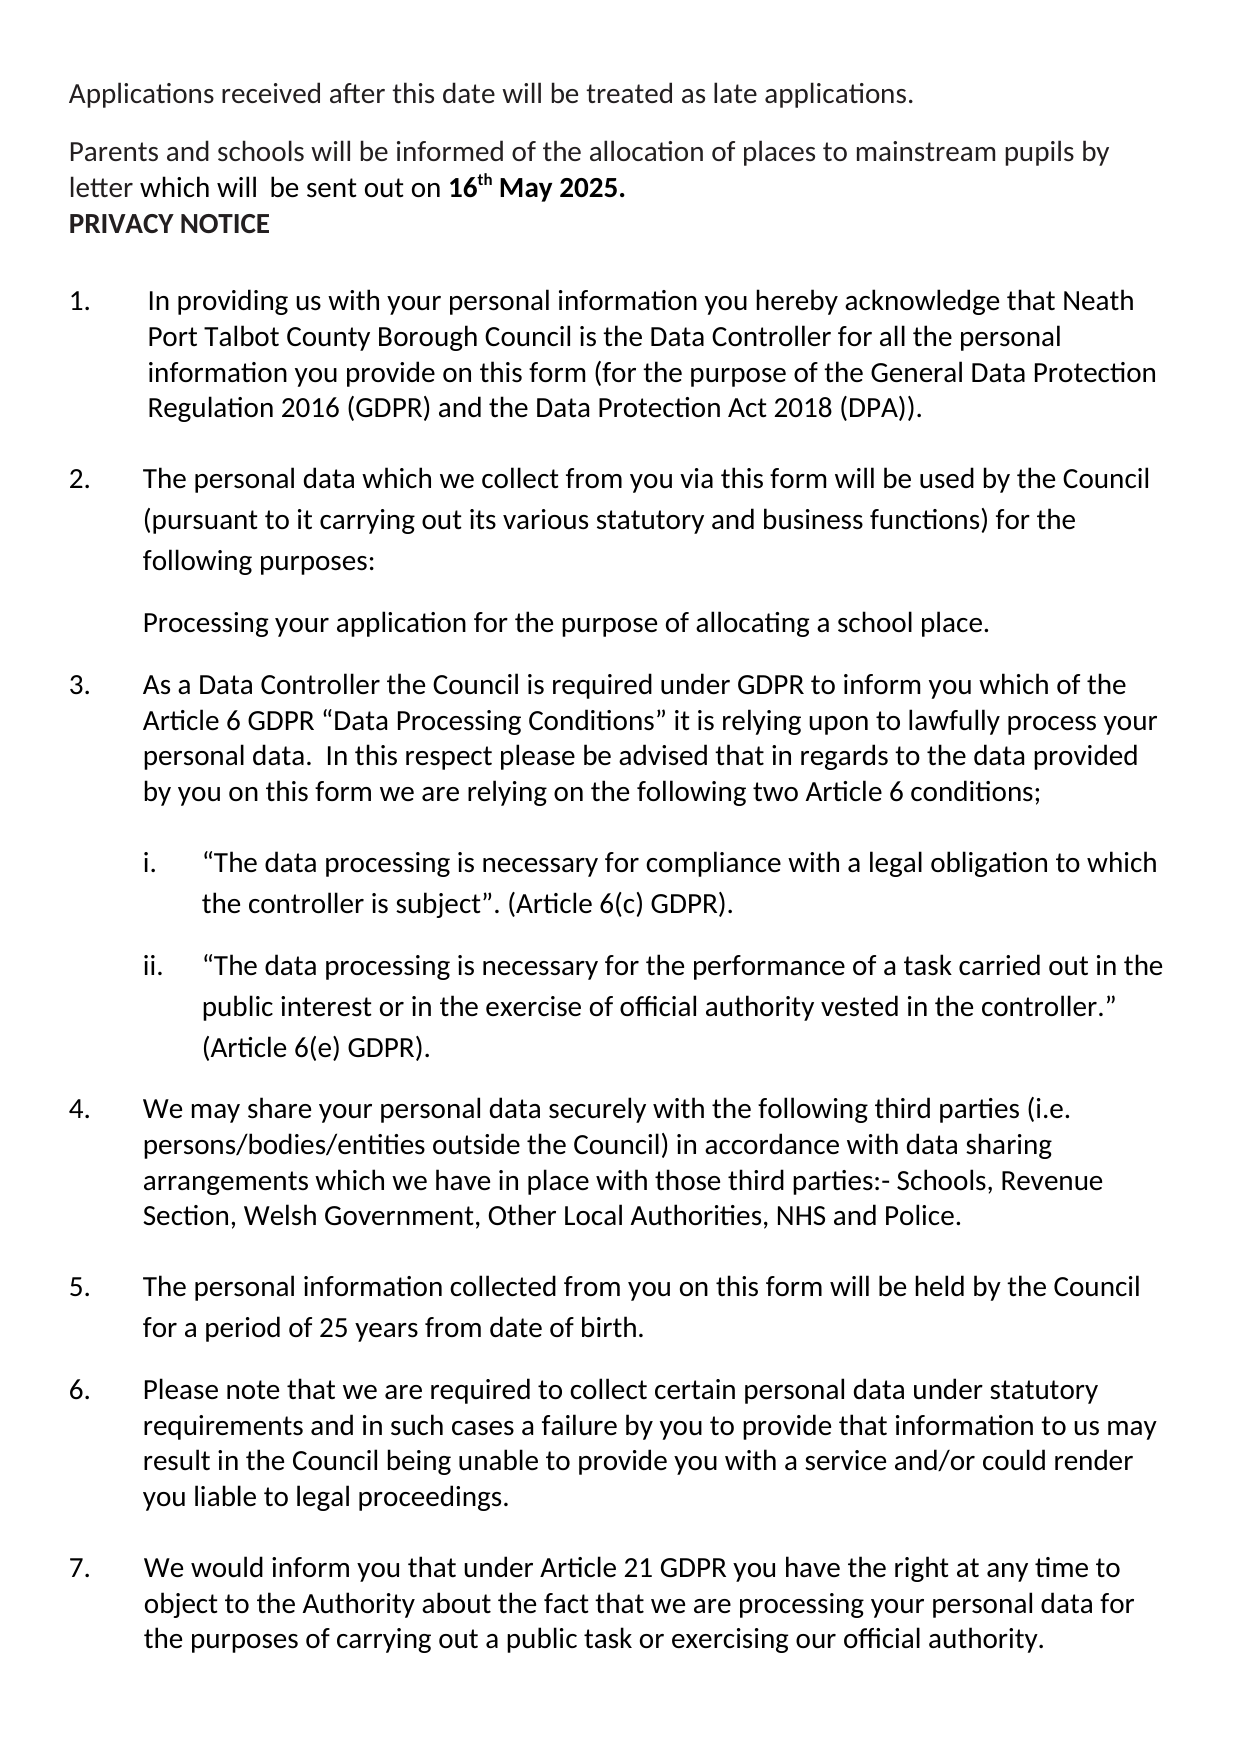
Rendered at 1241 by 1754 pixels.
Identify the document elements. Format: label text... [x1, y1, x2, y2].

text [69, 75, 1167, 111]
text ii. “The data processing is necessary for the performance of a task carried out in the public interest or in the exercise of official authority vested in the controller.” (Article 6(e) GDPR). [143, 947, 1167, 1064]
text Parents and schools will be informed of the allocation of places to mainstream pupils by letter which will be sent out on 16th May 2025. [69, 133, 1167, 205]
text 7. We would inform you that under Article 21 GDPR you have the right at any time to [69, 1549, 1167, 1585]
text PRIVACY NOTICE [69, 205, 1146, 240]
text 4. We may share your personal data securely with the following third parties (i.e. persons/bodies/entities outside the Council) in accordance with data sharing arrangements which we have in place with those third parties:- Schools, Revenue Section, Welsh Government, Other Local Authorities, NHS and Police. [69, 1090, 1167, 1233]
text 2. The personal data which we collect from you via this form will be used by the Council (pursuant to it carrying out its various statutory and business functions) for the following purposes: [69, 461, 1167, 578]
text object to the Authority about the fact that we are processing your personal data for the purposes of carrying out a public task or exercising our official authority. [144, 1585, 1167, 1656]
text i. “The data processing is necessary for compliance with a legal obligation to which the controller is subject”. (Article 6(c) GDPR). [143, 844, 1167, 921]
text Processing your application for the purpose of allocating a school place. [69, 604, 1167, 640]
list In providing us with your personal information you hereby acknowledge that Neath Port Talbot County Borough Council is the Data Controller for all the personal information you provide on this form (for the purpose of the General Data Protection Regulation 2016 (GDPR) and the Data Protection Act 2018 (DPA)). [69, 282, 1167, 425]
text 6. Please note that we are required to collect certain personal data under statutory requirements and in such cases a failure by you to provide that information to us may result in the Council being unable to provide you with a service and/or could render you liable to legal proceedings. [69, 1371, 1167, 1514]
text 5. The personal information collected from you on this form will be held by the Council for a period of 25 years from date of birth. [69, 1268, 1167, 1345]
text 3. As a Data Controller the Council is required under GDPR to inform you which of the Article 6 GDPR “Data Processing Conditions” it is relying upon to lawfully process your personal data. In this respect please be advised that in regards to the data provided by you on this form we are relying on the following two Article 6 conditions; [69, 666, 1167, 808]
